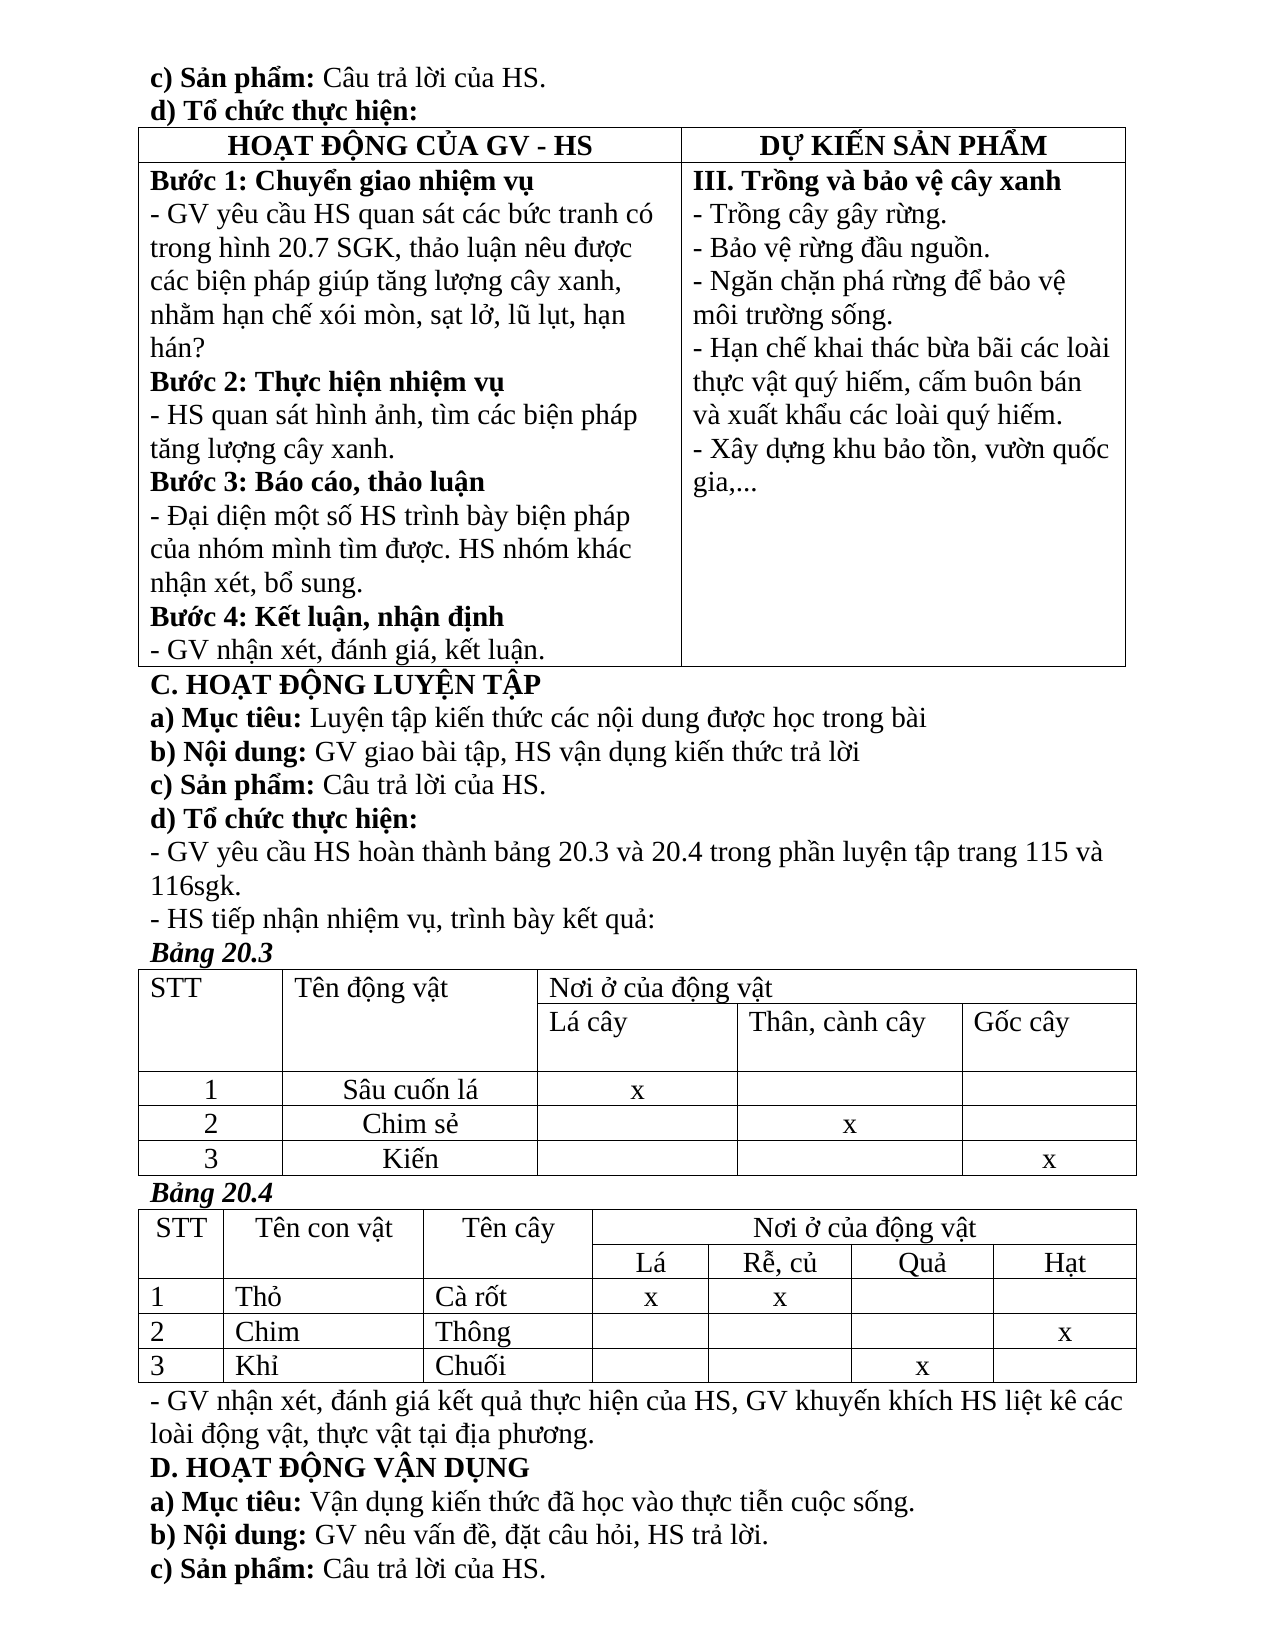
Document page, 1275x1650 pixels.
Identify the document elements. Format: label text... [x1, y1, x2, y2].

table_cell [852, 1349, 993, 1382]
text d) Tổ chức thực hiện: [150, 93, 1125, 127]
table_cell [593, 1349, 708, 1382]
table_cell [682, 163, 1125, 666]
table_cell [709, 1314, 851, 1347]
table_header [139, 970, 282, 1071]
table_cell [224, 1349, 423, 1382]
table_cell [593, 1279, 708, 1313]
text c) Sản phẩm: Câu trả lời của HS. [150, 1551, 1125, 1584]
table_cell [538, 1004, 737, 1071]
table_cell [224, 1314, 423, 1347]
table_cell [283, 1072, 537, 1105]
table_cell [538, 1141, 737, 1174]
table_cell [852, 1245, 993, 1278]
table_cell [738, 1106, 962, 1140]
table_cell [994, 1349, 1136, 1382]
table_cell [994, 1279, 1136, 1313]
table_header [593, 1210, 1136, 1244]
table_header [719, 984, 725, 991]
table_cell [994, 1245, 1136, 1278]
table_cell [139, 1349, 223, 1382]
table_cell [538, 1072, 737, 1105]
text c) Sản phẩm: Câu trả lời của HS. [150, 767, 1125, 801]
text a) Mục tiêu: Vận dụng kiến thức đã học vào thực tiễn cuộc sống. [150, 1484, 1125, 1517]
text - GV yêu cầu HS hoàn thành bảng 20.3 và 20.4 trong phần luyện tập trang 115 và 116sgk. [150, 834, 1125, 902]
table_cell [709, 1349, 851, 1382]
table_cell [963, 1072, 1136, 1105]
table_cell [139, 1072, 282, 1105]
text - GV nhận xét, đánh giá kết quả thực hiện của HS, GV khuyến khích HS liệt kê các loài động vật, thực vật tại địa phương. [150, 1383, 1125, 1450]
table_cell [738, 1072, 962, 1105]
text a) Mục tiêu: Luyện tập kiến thức các nội dung được học trong bài [150, 700, 1125, 734]
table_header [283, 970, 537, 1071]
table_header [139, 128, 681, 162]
text c) Sản phẩm: Câu trả lời của HS. [150, 60, 1125, 93]
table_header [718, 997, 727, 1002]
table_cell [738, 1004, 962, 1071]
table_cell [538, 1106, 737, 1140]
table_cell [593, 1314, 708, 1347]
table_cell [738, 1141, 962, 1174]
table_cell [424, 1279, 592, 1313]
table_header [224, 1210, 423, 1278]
text Bảng 20.4 [150, 1176, 1125, 1209]
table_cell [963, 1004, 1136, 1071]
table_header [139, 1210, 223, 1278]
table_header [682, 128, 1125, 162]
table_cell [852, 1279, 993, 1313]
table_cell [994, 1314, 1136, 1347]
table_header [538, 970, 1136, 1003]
text b) Nội dung: GV nêu vấn đề, đặt câu hỏi, HS trả lời. [150, 1517, 1125, 1551]
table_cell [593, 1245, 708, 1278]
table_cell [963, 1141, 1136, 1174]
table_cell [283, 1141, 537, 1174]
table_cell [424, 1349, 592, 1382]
text C. HOẠT ĐỘNG LUYỆN TẬP [150, 667, 1125, 700]
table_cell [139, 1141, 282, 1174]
text D. HOẠT ĐỘNG VẬN DỤNG [150, 1450, 1125, 1484]
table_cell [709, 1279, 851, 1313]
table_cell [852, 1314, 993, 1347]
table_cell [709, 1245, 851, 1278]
text - HS tiếp nhận nhiệm vụ, trình bày kết quả: [150, 902, 1125, 935]
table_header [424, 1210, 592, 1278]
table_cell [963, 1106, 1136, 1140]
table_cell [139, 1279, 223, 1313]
text d) Tổ chức thực hiện: [150, 801, 1125, 834]
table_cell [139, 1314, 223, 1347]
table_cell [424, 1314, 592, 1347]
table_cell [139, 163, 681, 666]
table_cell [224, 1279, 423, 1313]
text Bảng 20.3 [150, 935, 1125, 969]
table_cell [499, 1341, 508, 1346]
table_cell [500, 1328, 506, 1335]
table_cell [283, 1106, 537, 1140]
text b) Nội dung: GV giao bài tập, HS vận dụng kiến thức trả lời [150, 734, 1125, 767]
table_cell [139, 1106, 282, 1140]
